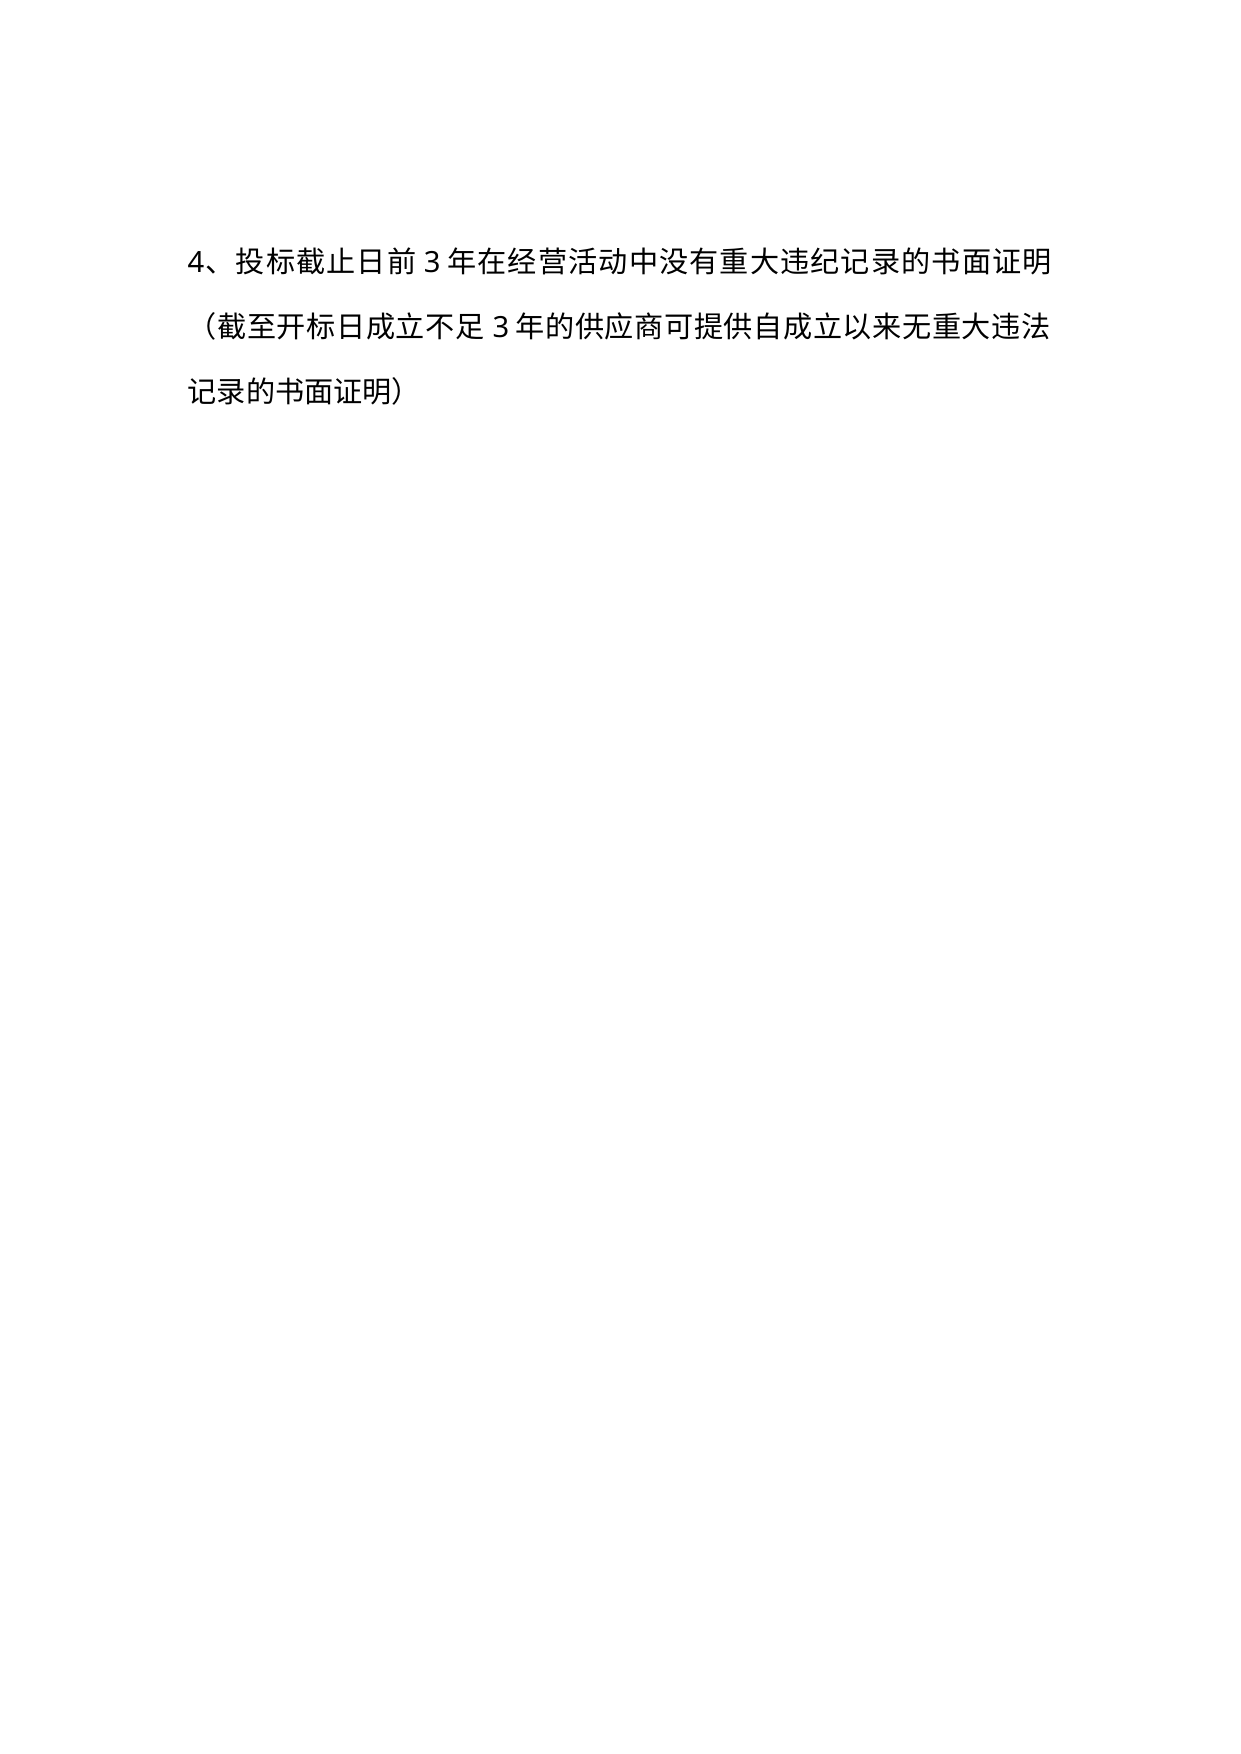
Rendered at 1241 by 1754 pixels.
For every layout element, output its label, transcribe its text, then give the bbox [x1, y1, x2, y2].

text 4、投标截止日前3年在经营活动中没有重大违纪记录的书面证明（截至开标日成立不足3年的供应商可提供自成立以来无重大违法记录的书面证明） [187, 227, 1053, 422]
